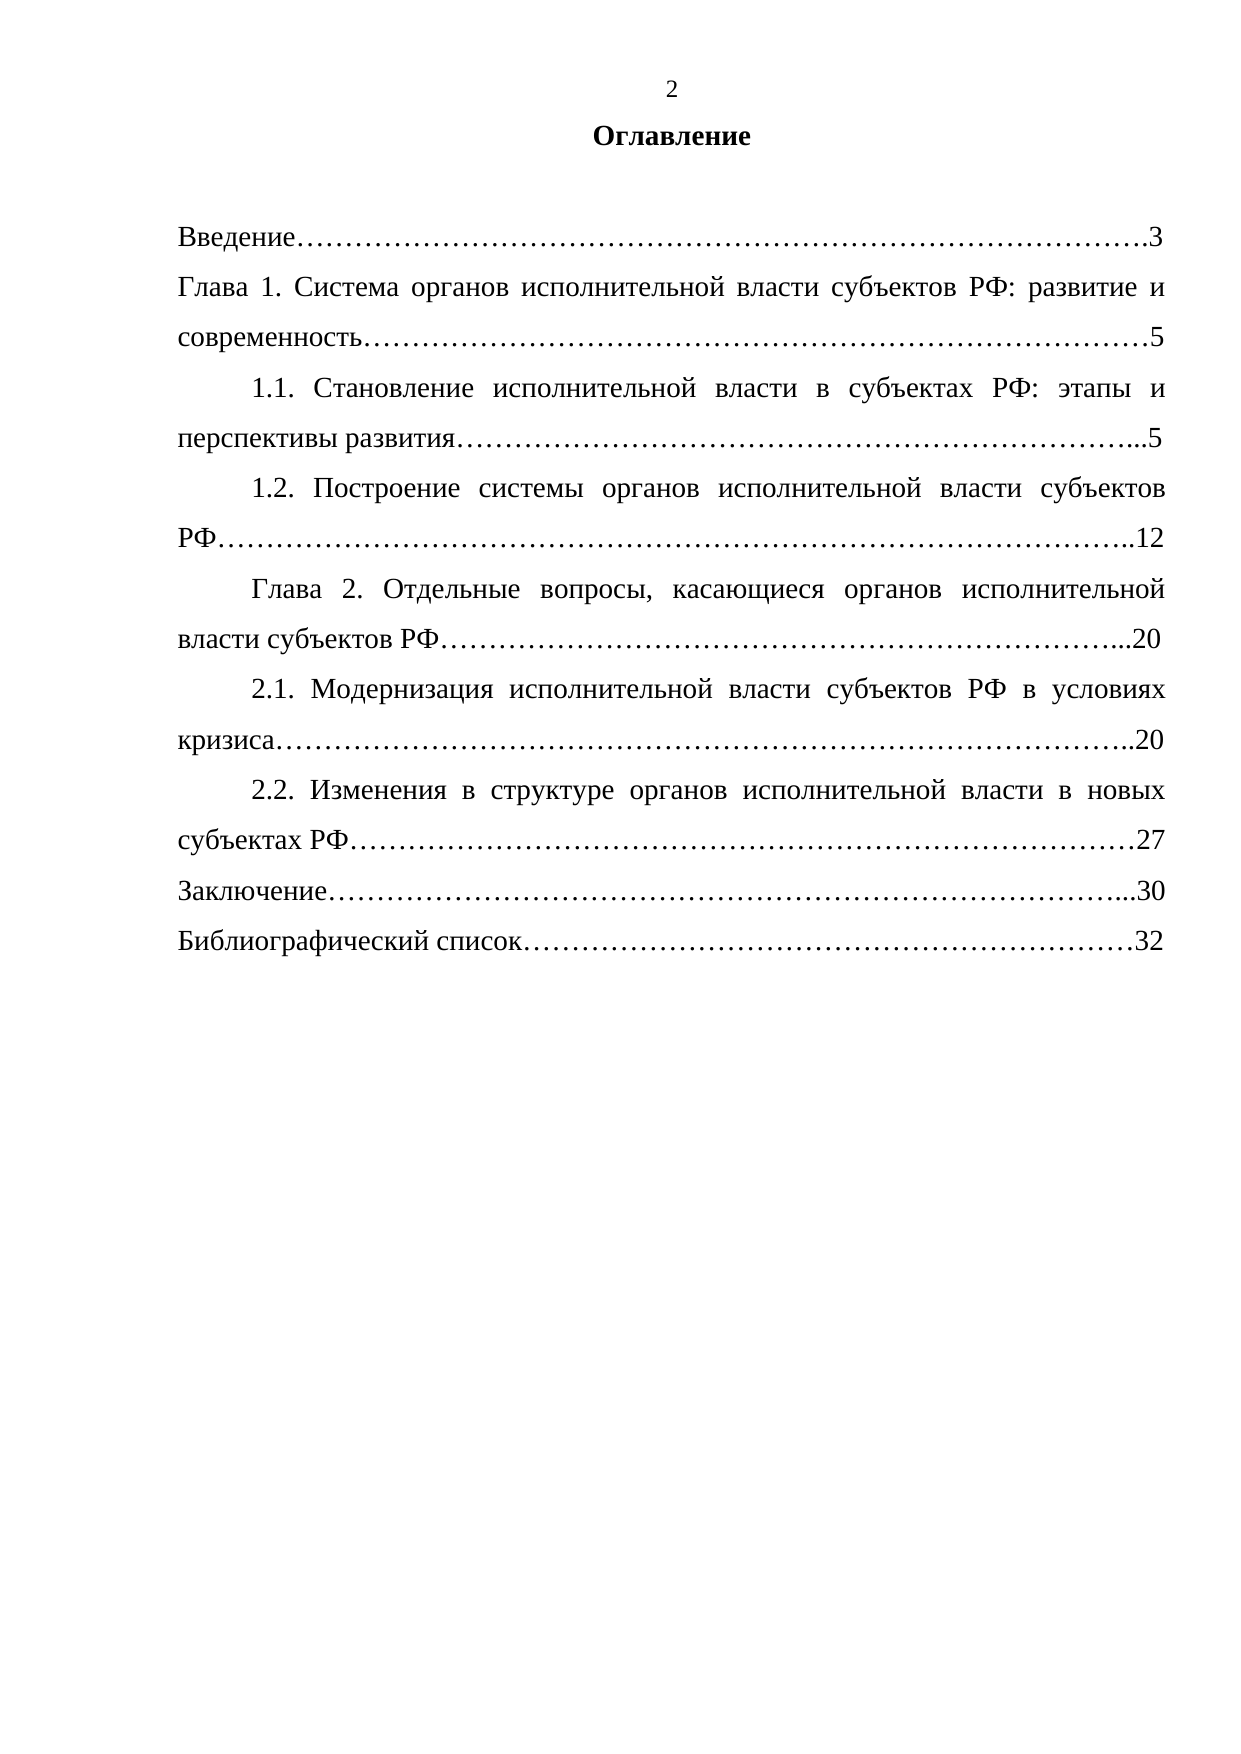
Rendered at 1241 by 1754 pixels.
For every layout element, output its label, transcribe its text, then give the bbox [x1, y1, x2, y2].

text Библиографический список………………………………………………………32 [177, 923, 1166, 957]
text 1.1. Становление исполнительной власти в субъектах РФ: этапы и перспективы развития……………………………………………………………...5 [177, 370, 1166, 453]
text Оглавление [177, 118, 1166, 152]
text 1.2. Построение системы органов исполнительной власти субъектов РФ…………………………………………………………………………………..12 [177, 470, 1166, 554]
text Глава 2. Отдельные вопросы, касающиеся органов исполнительной власти субъектов РФ……………………………………………………………...20 [177, 571, 1166, 655]
text Введение…………………………………………………………………………….3 [177, 219, 1166, 252]
text 2.2. Изменения в структуре органов исполнительной власти в новых субъектах РФ………………………………………………………………………27 [177, 772, 1166, 856]
text Заключение………………………………………………………………………...30 [177, 873, 1166, 906]
text Глава 1. Система органов исполнительной власти субъектов РФ: развитие и современность………………………………………………………………………5 [177, 269, 1166, 353]
text 2.1. Модернизация исполнительной власти субъектов РФ в условиях кризиса……………………………………………………………………………..20 [177, 672, 1166, 755]
